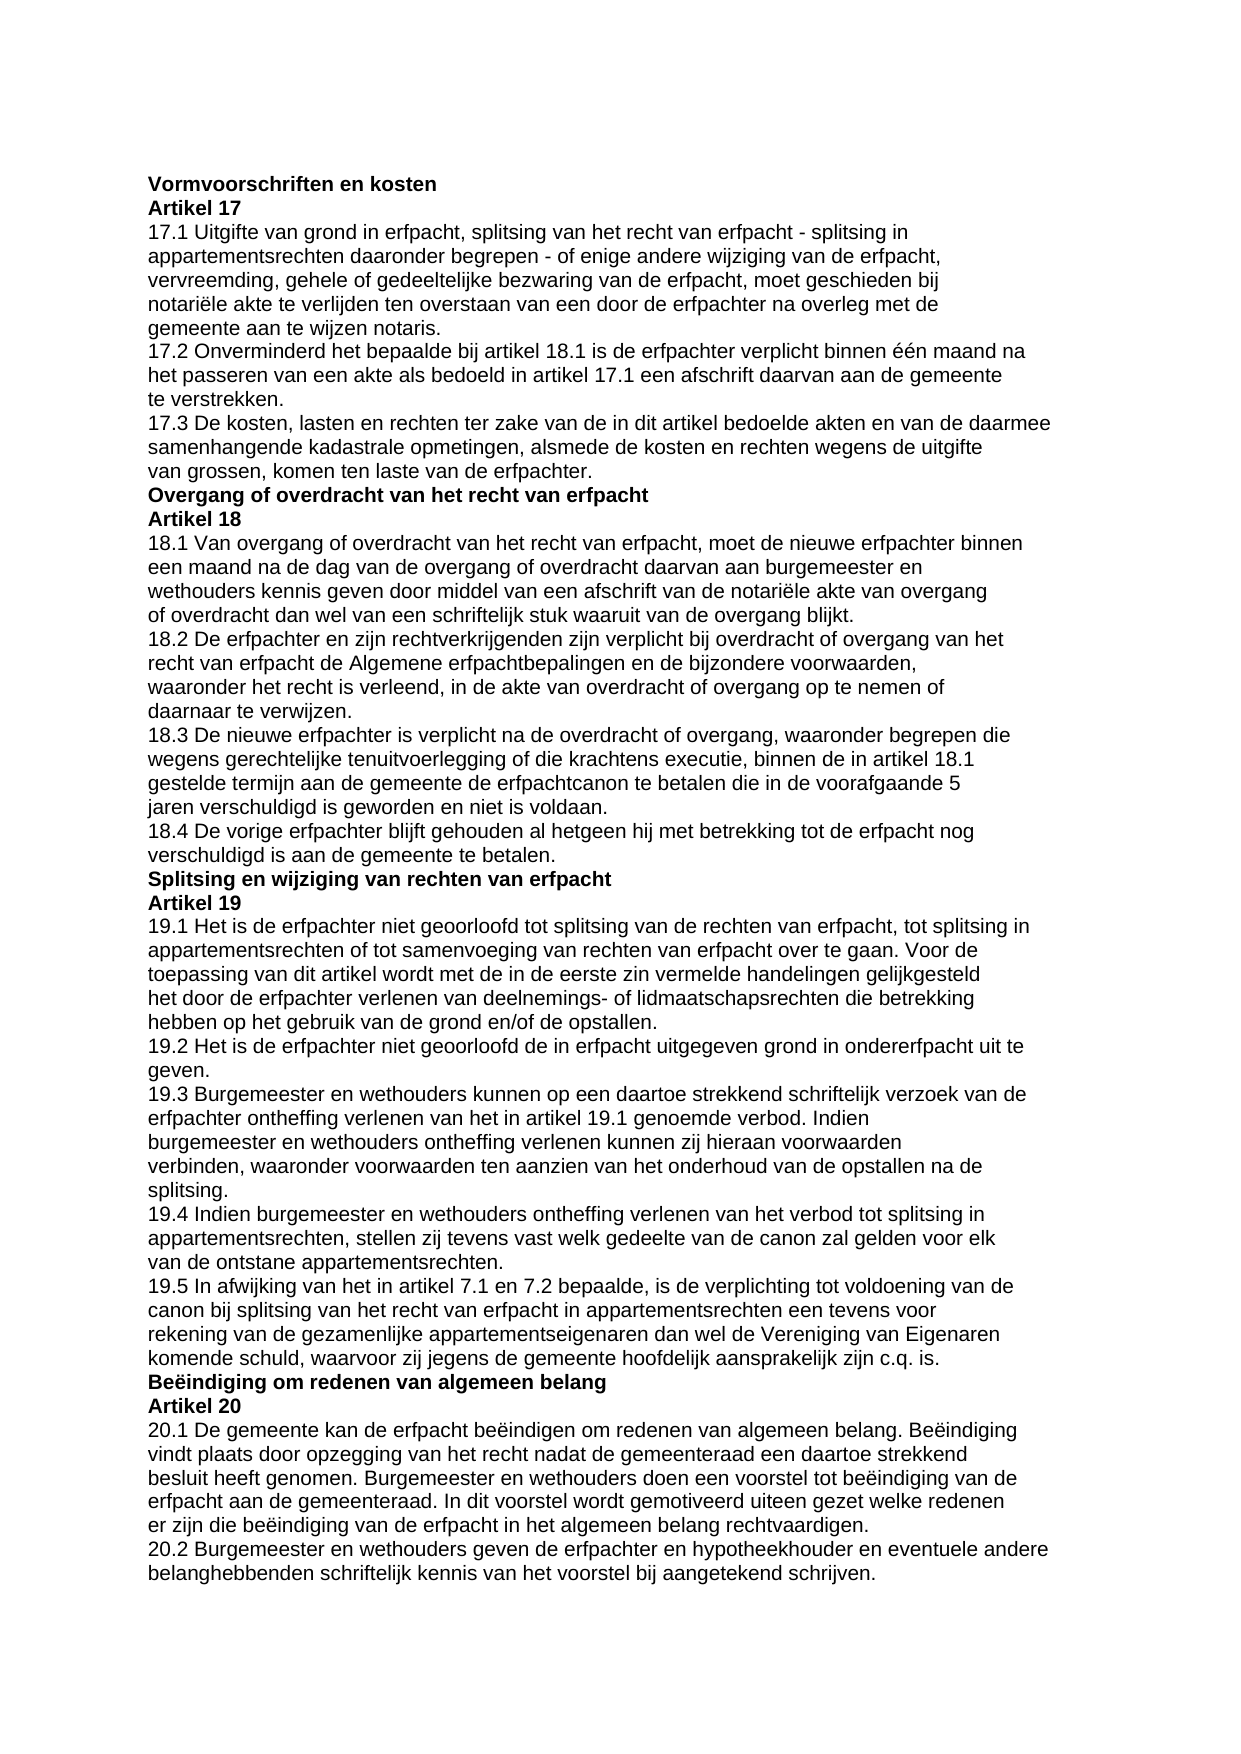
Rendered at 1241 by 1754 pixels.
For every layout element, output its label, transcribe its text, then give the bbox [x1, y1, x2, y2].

text wethouders kennis geven door middel van een afschrift van de notariële akte van overgang [148, 579, 1092, 603]
text appartementsrechten of tot samenvoeging van rechten van erfpacht over te gaan. Voor de [148, 938, 1092, 962]
text geven. [148, 1058, 1092, 1082]
text besluit heeft genomen. Burgemeester en wethouders doen een voorstel tot beëindiging van de [148, 1465, 1092, 1489]
text gemeente aan te wijzen notaris. [148, 315, 1092, 339]
text te verstrekken. [148, 387, 1092, 411]
text 17.2 Onverminderd het bepaalde bij artikel 18.1 is de erfpachter verplicht binnen één maand na [148, 339, 1092, 363]
text verschuldigd is aan de gemeente te betalen. [148, 842, 1092, 866]
text Beëindiging om redenen van algemeen belang [148, 1369, 1092, 1393]
text waaronder het recht is verleend, in de akte van overdracht of overgang op te nemen of [148, 675, 1092, 699]
text van grossen, komen ten laste van de erfpachter. [148, 459, 1092, 483]
text komende schuld, waarvoor zij jegens de gemeente hoofdelijk aansprakelijk zijn c.q. is. [148, 1346, 1092, 1369]
text Splitsing en wijziging van rechten van erfpacht [148, 866, 1092, 890]
text het passeren van een akte als bedoeld in artikel 17.1 een afschrift daarvan aan de gemeente [148, 363, 1092, 387]
text 17.3 De kosten, lasten en rechten ter zake van de in dit artikel bedoelde akten en van de daarmee [148, 411, 1092, 435]
text 18.2 De erfpachter en zijn rechtverkrijgenden zijn verplicht bij overdracht of overgang van het [148, 627, 1092, 651]
text Overgang of overdracht van het recht van erfpacht [148, 483, 1092, 507]
text van de ontstane appartementsrechten. [148, 1250, 1092, 1274]
text of overdracht dan wel van een schriftelijk stuk waaruit van de overgang blijkt. [148, 603, 1092, 627]
text wegens gerechtelijke tenuitvoerlegging of die krachtens executie, binnen de in artikel 18.1 [148, 747, 1092, 771]
text 18.4 De vorige erfpachter blijft gehouden al hetgeen hij met betrekking tot de erfpacht nog [148, 818, 1092, 842]
text samenhangende kadastrale opmetingen, alsmede de kosten en rechten wegens de uitgifte [148, 435, 1092, 459]
text toepassing van dit artikel wordt met de in de eerste zin vermelde handelingen gelijkgesteld [148, 962, 1092, 986]
text recht van erfpacht de Algemene erfpachtbepalingen en de bijzondere voorwaarden, [148, 651, 1092, 675]
text Artikel 19 [148, 890, 1092, 914]
text erfpachter ontheffing verlenen van het in artikel 19.1 genoemde verbod. Indien [148, 1106, 1092, 1130]
text er zijn die beëindiging van de erfpacht in het algemeen belang rechtvaardigen. [148, 1513, 1092, 1537]
text appartementsrechten, stellen zij tevens vast welk gedeelte van de canon zal gelden voor elk [148, 1226, 1092, 1250]
text verbinden, waaronder voorwaarden ten aanzien van het onderhoud van de opstallen na de [148, 1154, 1092, 1178]
text 19.3 Burgemeester en wethouders kunnen op een daartoe strekkend schriftelijk verzoek van de [148, 1082, 1092, 1106]
text splitsing. [148, 1178, 1092, 1202]
text Artikel 20 [148, 1393, 1092, 1417]
text 19.5 In afwijking van het in artikel 7.1 en 7.2 bepaalde, is de verplichting tot voldoening van de [148, 1274, 1092, 1298]
text burgemeester en wethouders ontheffing verlenen kunnen zij hieraan voorwaarden [148, 1130, 1092, 1154]
text belanghebbenden schriftelijk kennis van het voorstel bij aangetekend schrijven. [148, 1561, 1092, 1585]
text 20.2 Burgemeester en wethouders geven de erfpachter en hypotheekhouder en eventuele andere [148, 1537, 1092, 1561]
text het door de erfpachter verlenen van deelnemings- of lidmaatschapsrechten die betrekking [148, 986, 1092, 1010]
text erfpacht aan de gemeenteraad. In dit voorstel wordt gemotiveerd uiteen gezet welke redenen [148, 1489, 1092, 1513]
text canon bij splitsing van het recht van erfpacht in appartementsrechten een tevens voor [148, 1298, 1092, 1322]
text Vormvoorschriften en kosten [148, 172, 1092, 196]
text 19.1 Het is de erfpachter niet geoorloofd tot splitsing van de rechten van erfpacht, tot splitsing in [148, 914, 1092, 938]
text appartementsrechten daaronder begrepen - of enige andere wijziging van de erfpacht, [148, 243, 1092, 267]
text vervreemding, gehele of gedeeltelijke bezwaring van de erfpacht, moet geschieden bij [148, 267, 1092, 291]
text hebben op het gebruik van de grond en/of de opstallen. [148, 1010, 1092, 1034]
text 17.1 Uitgifte van grond in erfpacht, splitsing van het recht van erfpacht - splitsing in [148, 219, 1092, 243]
text Artikel 18 [148, 507, 1092, 531]
text 19.4 Indien burgemeester en wethouders ontheffing verlenen van het verbod tot splitsing in [148, 1202, 1092, 1226]
text daarnaar te verwijzen. [148, 699, 1092, 723]
text vindt plaats door opzegging van het recht nadat de gemeenteraad een daartoe strekkend [148, 1441, 1092, 1465]
text een maand na de dag van de overgang of overdracht daarvan aan burgemeester en [148, 555, 1092, 579]
text rekening van de gezamenlijke appartementseigenaren dan wel de Vereniging van Eigenaren [148, 1322, 1092, 1346]
text Artikel 17 [148, 196, 1092, 219]
text 18.3 De nieuwe erfpachter is verplicht na de overdracht of overgang, waaronder begrepen die [148, 723, 1092, 747]
text 18.1 Van overgang of overdracht van het recht van erfpacht, moet de nieuwe erfpachter binnen [148, 531, 1092, 555]
text notariële akte te verlijden ten overstaan van een door de erfpachter na overleg met de [148, 291, 1092, 315]
text 19.2 Het is de erfpachter niet geoorloofd de in erfpacht uitgegeven grond in ondererfpacht uit te [148, 1034, 1092, 1058]
text jaren verschuldigd is geworden en niet is voldaan. [148, 794, 1092, 818]
text gestelde termijn aan de gemeente de erfpachtcanon te betalen die in de voorafgaande 5 [148, 771, 1092, 794]
text 20.1 De gemeente kan de erfpacht beëindigen om redenen van algemeen belang. Beëindiging [148, 1417, 1092, 1441]
